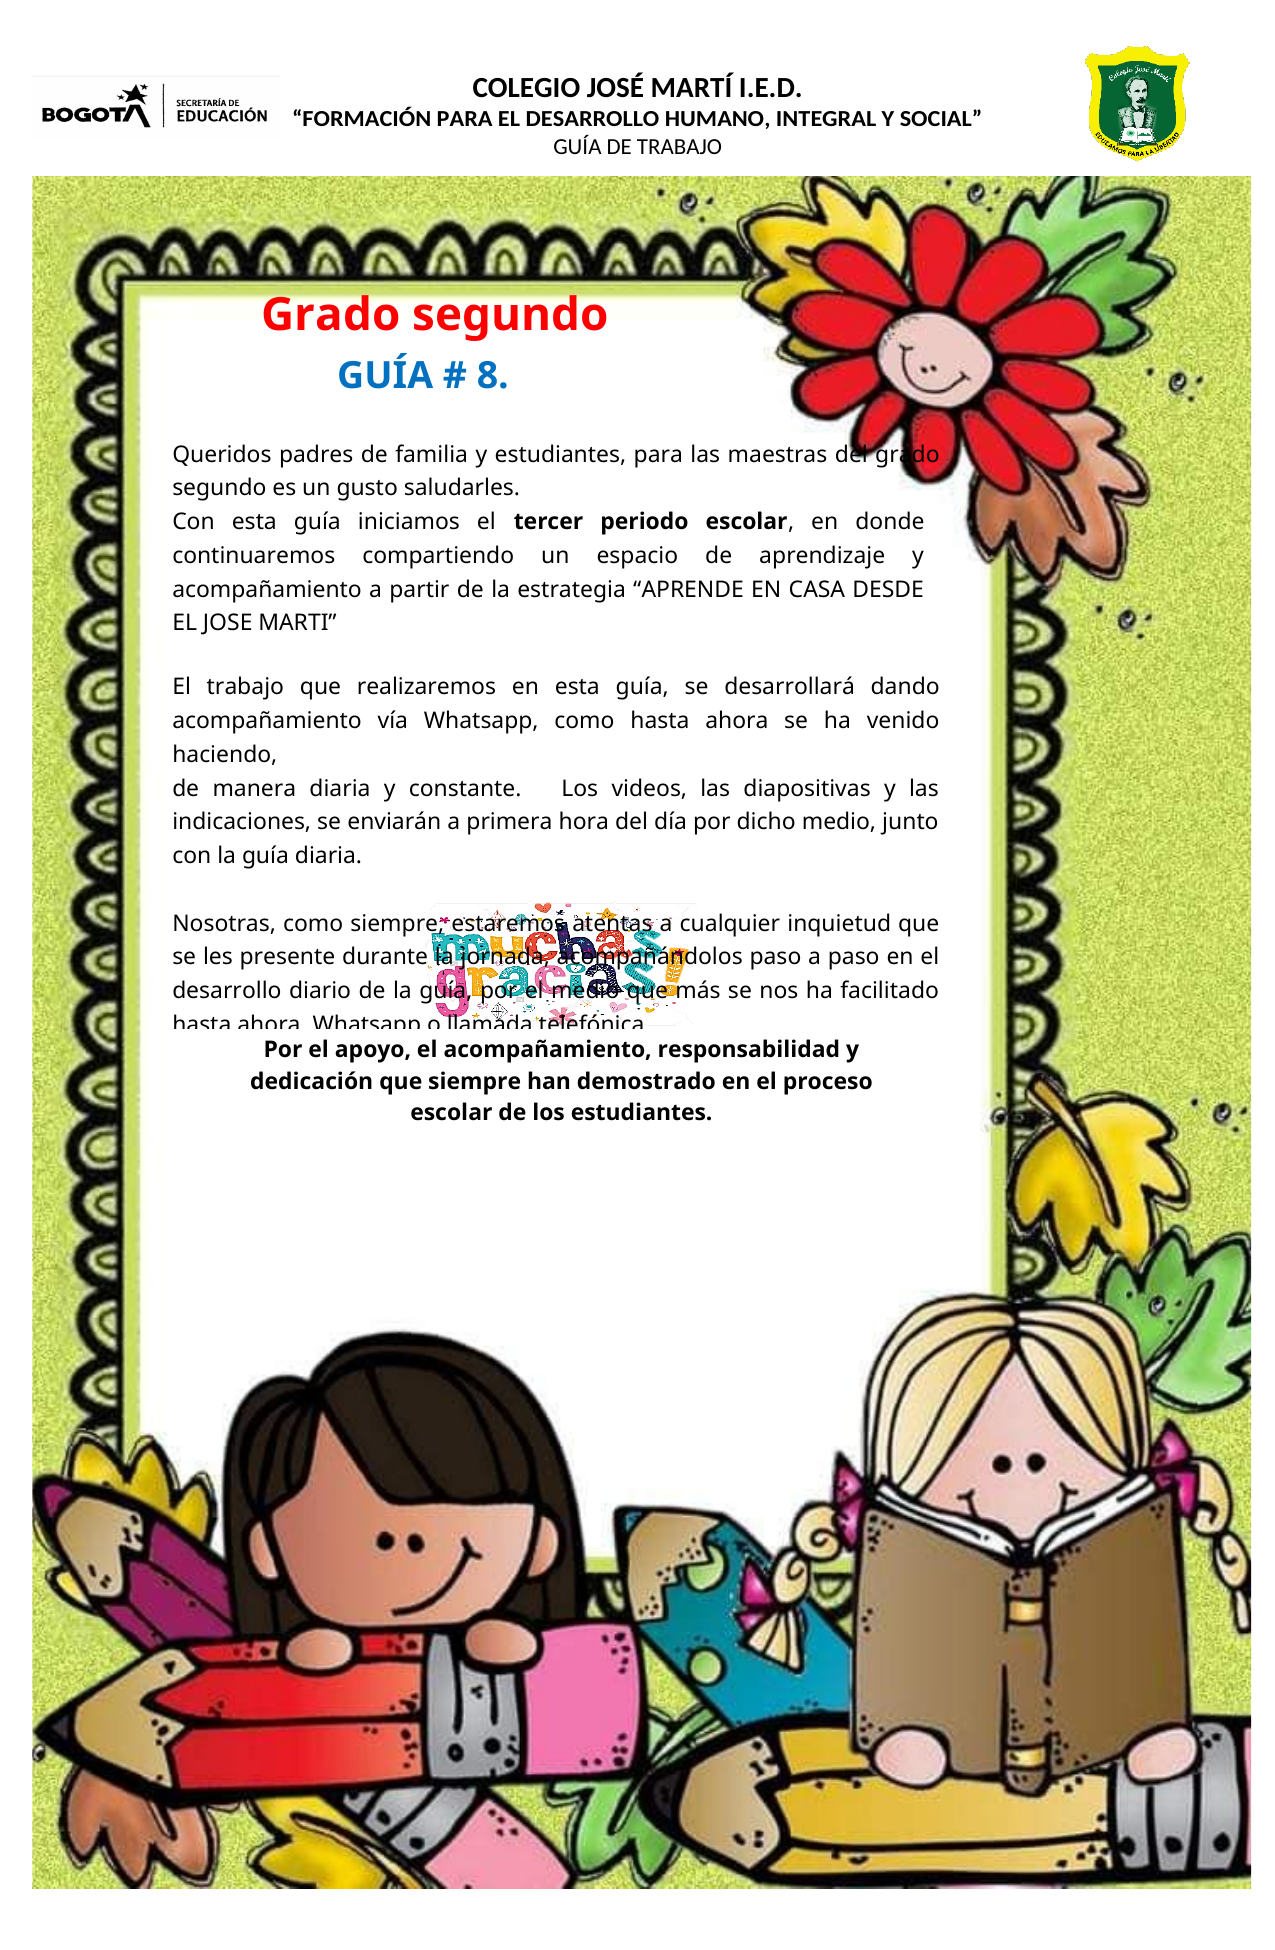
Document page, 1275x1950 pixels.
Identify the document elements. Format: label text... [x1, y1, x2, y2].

picture [31, 75, 281, 139]
text GUÍA No. 8 – INTERDISCIPLINAR [75, 860, 1200, 889]
picture [1081, 40, 1192, 164]
text . [75, 728, 1200, 759]
picture [32, 176, 1252, 1889]
